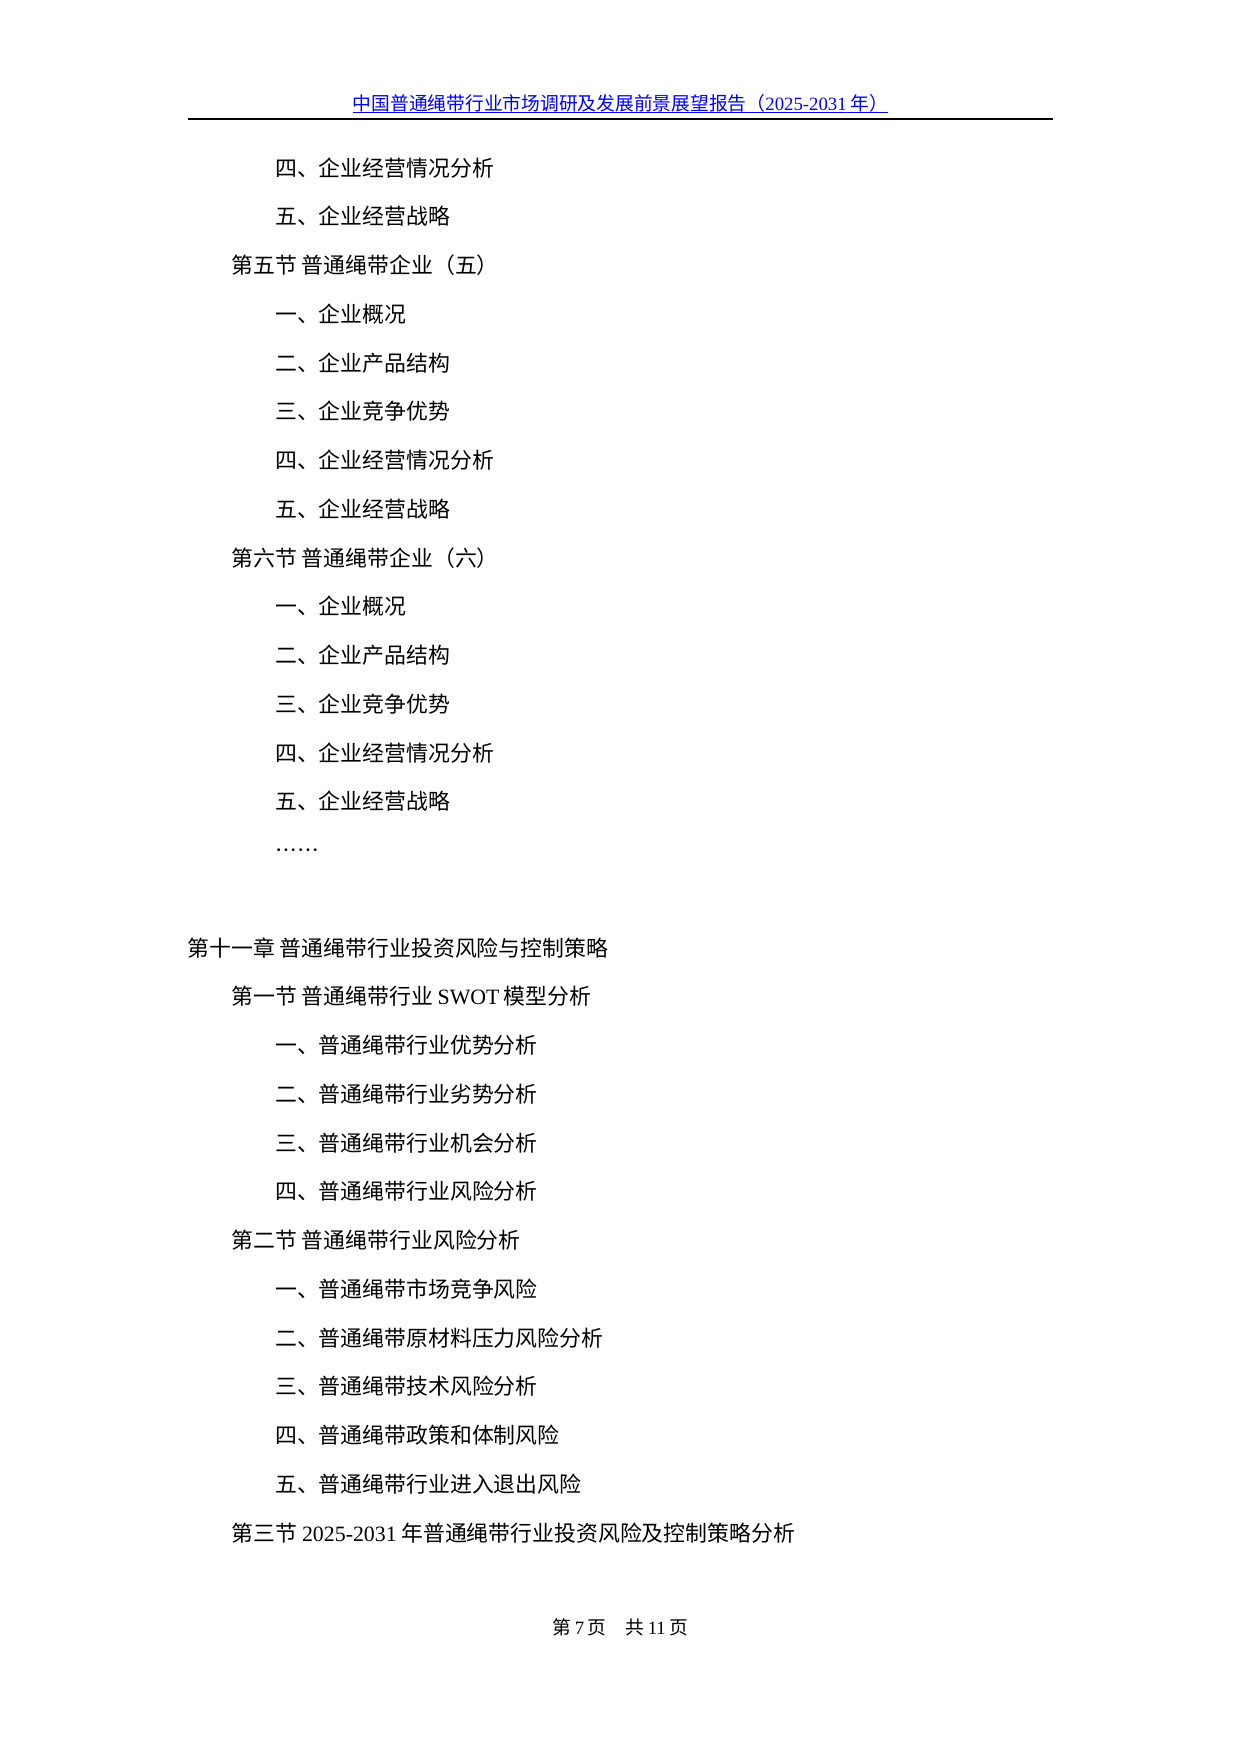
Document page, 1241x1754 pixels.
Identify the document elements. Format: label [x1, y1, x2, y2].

text [187, 150, 1053, 1548]
